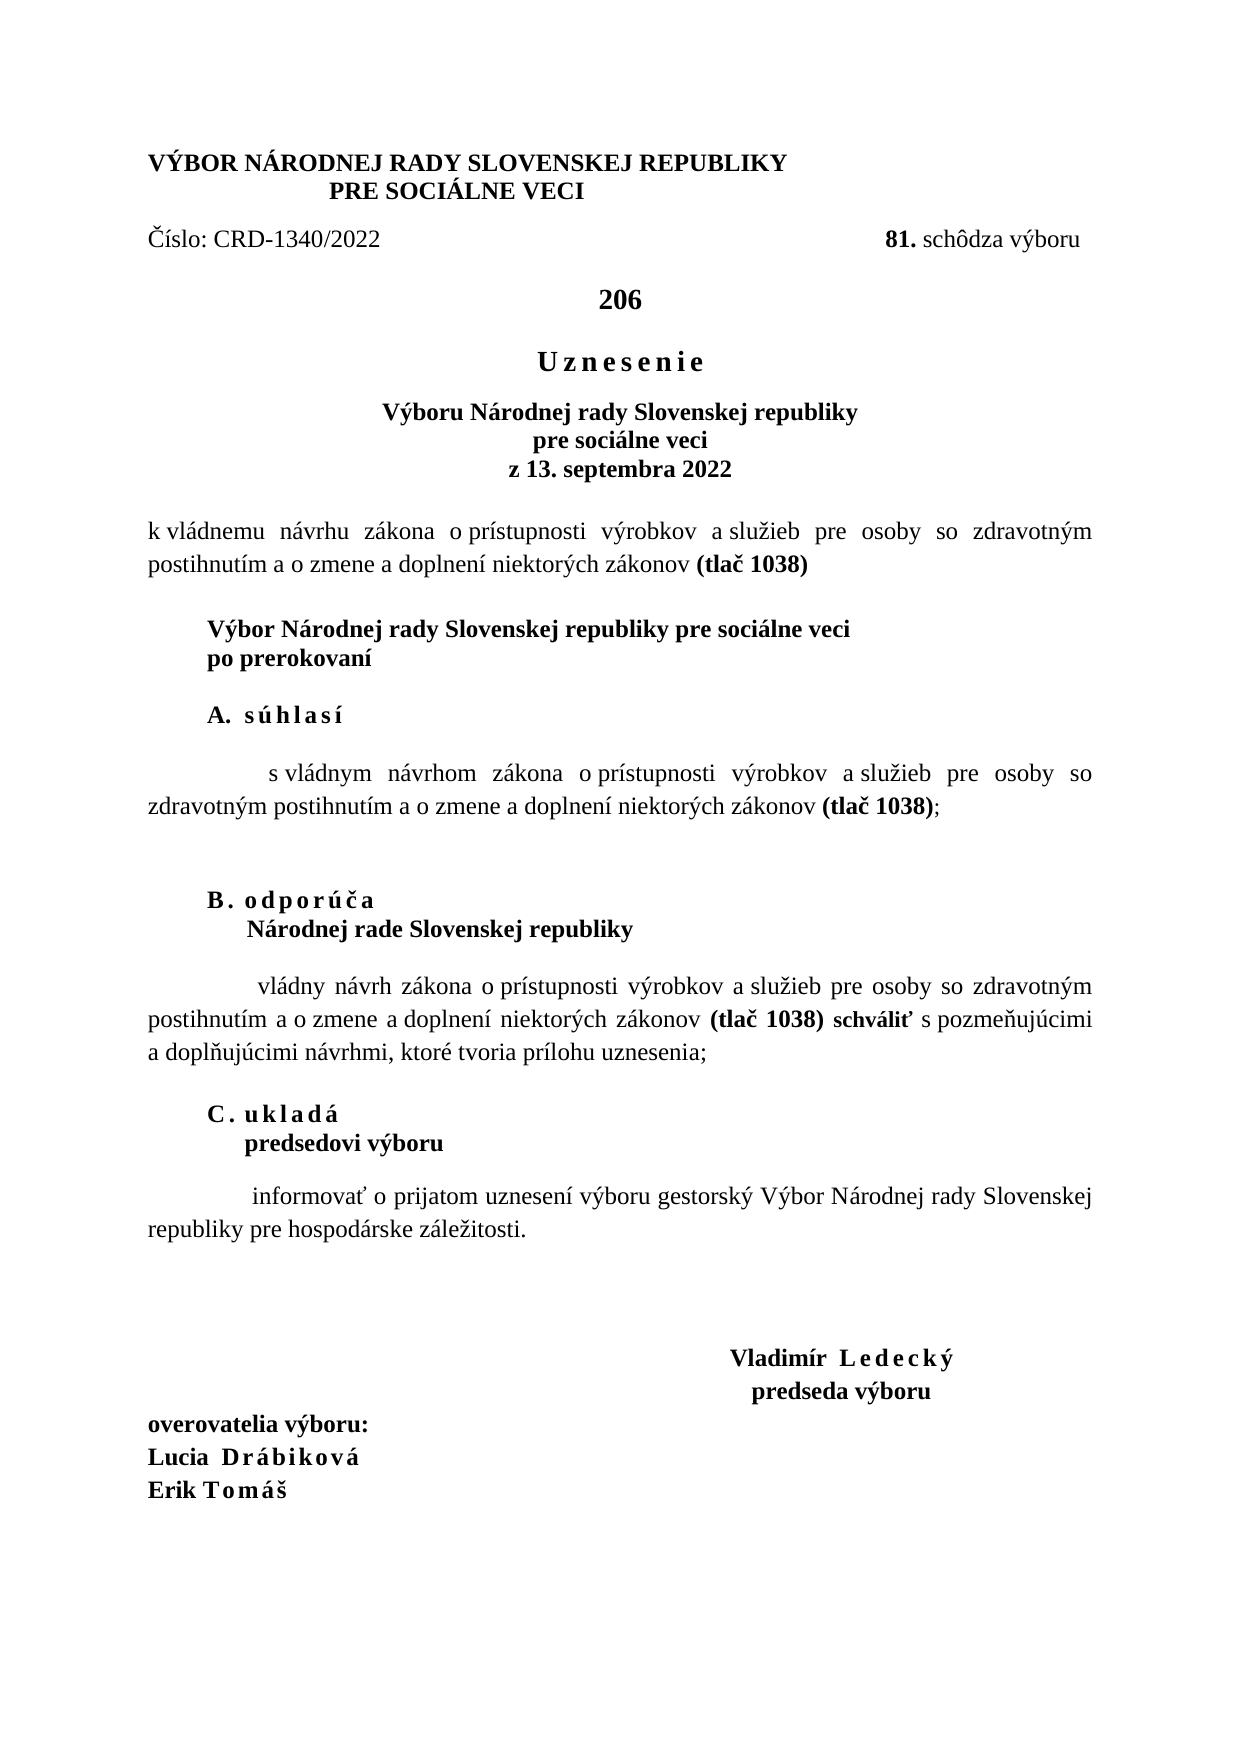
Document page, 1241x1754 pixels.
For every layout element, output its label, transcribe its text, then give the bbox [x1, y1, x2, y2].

text z 13. septembra 2022 [148, 454, 1092, 483]
text Číslo: CRD-1340/2022 81. schôdza výboru [148, 224, 1092, 253]
text Výbor Národnej rady Slovenskej republiky pre sociálne veci [148, 614, 1092, 643]
text predsedovi výboru [244, 1128, 1092, 1157]
text pre sociálne veci [148, 176, 1092, 205]
text Erik Tomáš [148, 1475, 1092, 1504]
text k vládnemu návrhu zákona o prístupnosti výrobkov a služieb pre osoby so zdravotným postihnutím a o zmene a doplnení niektorých zákonov (tlač 1038) [148, 516, 1092, 578]
text Lucia Drábiková [148, 1442, 1092, 1471]
text predseda výboru [590, 1376, 1092, 1405]
text Výboru Národnej rady Slovenskej republiky [148, 397, 1092, 426]
text pre sociálne veci [148, 426, 1092, 454]
text 206 [148, 282, 1092, 315]
text Národnej rade Slovenskej republiky [148, 914, 1092, 943]
text overovatelia výboru: [148, 1409, 1092, 1438]
text Uznesenie [148, 344, 1092, 378]
text informovať o prijatom uznesení výboru gestorský Výbor Národnej rady Slovenskej republiky pre hospodárske záležitosti. [148, 1181, 1092, 1242]
text s vládnym návrhom zákona o prístupnosti výrobkov a služieb pre osoby so zdravotným postihnutím a o zmene a doplnení niektorých zákonov (tlač 1038); [148, 758, 1092, 820]
text po prerokovaní [148, 643, 1092, 672]
list súhlasí [207, 701, 1092, 729]
list odporúča [207, 885, 1092, 914]
text vládny návrh zákona o prístupnosti výrobkov a služieb pre osoby so zdravotným postihnutím a o zmene a doplnení niektorých zákonov (tlač 1038) schváliť s pozmeňujúcimi a doplňujúcimi návrhmi, ktoré tvoria prílohu uznesenia; [148, 971, 1092, 1066]
list ukladá [207, 1099, 1092, 1128]
text Výbor Národnej rady Slovenskej republiky [148, 148, 1092, 176]
text Vladimír Ledecký [590, 1343, 1092, 1372]
